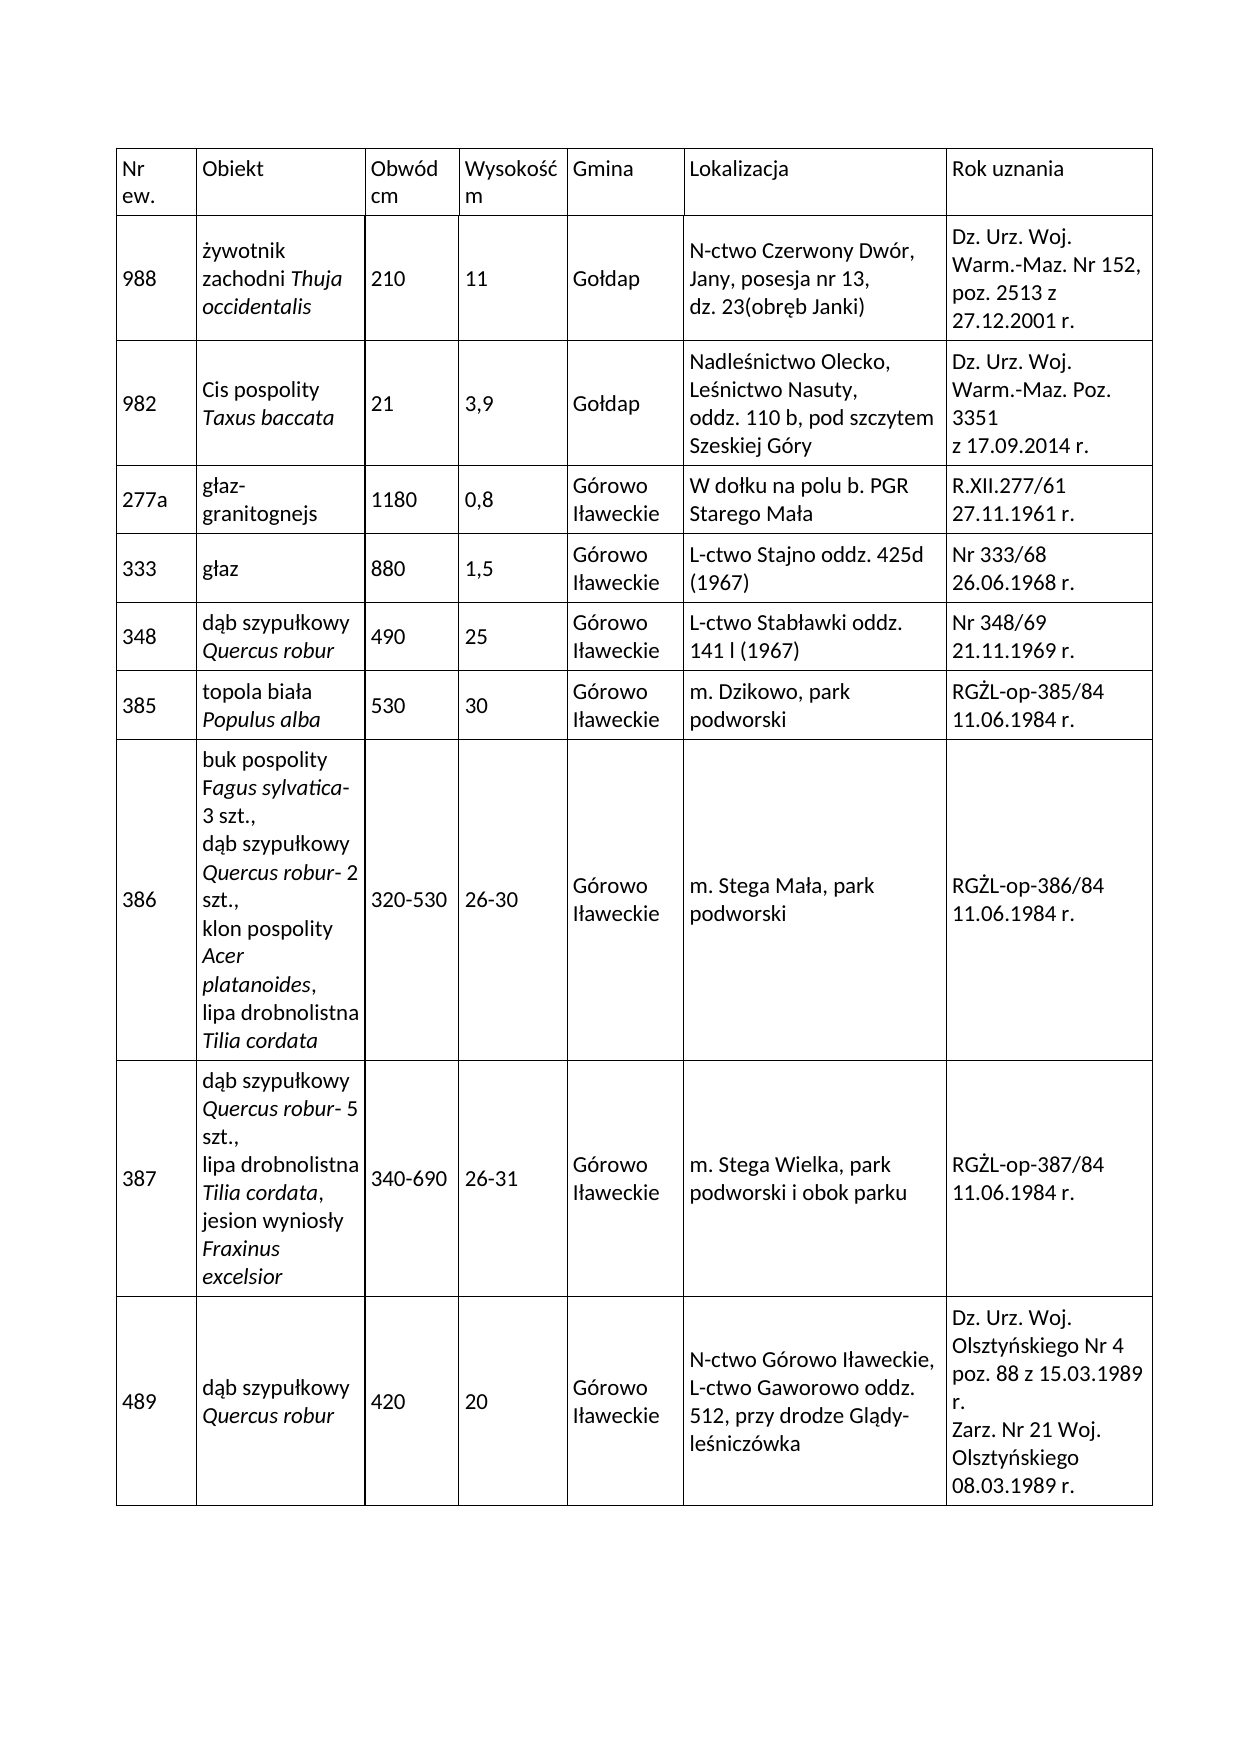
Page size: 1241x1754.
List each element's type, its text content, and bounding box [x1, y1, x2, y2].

table_cell głaz- granitognejs [197, 466, 364, 533]
table_cell Górowo Iławeckie [568, 534, 683, 602]
table_cell 26-31 [459, 1061, 567, 1296]
table_cell topola biała Populus alba [197, 671, 364, 739]
table_cell 387 [117, 1061, 196, 1296]
table_cell W dołku na polu b. PGR Starego Mała [684, 466, 946, 533]
table_cell buk pospolity Fagus sylvatica- 3 szt., dąb szypułkowy Quercus robur- 2 szt., klon pospolity Acer platanoides, lipa drobnolistna Tilia cordata [197, 740, 364, 1059]
table_cell 386 [117, 740, 196, 1059]
table_cell Dz. Urz. Woj. Warm.-Maz. Poz. 3351 z 17.09.2014 r. [947, 341, 1152, 464]
table_cell Dz. Urz. Woj. Warm.-Maz. Nr 152, poz. 2513 z 27.12.2001 r. [947, 216, 1152, 340]
table_cell 1,5 [459, 534, 567, 602]
table_header Obiekt [197, 149, 365, 215]
table_cell 340-690 [366, 1061, 458, 1296]
table_cell 11 [459, 216, 567, 340]
table_cell R.XII.277/61 27.11.1961 r. [947, 466, 1152, 533]
table_cell Gołdap [568, 341, 683, 464]
table_cell Nadleśnictwo Olecko, Leśnictwo Nasuty, oddz. 110 b, pod szczytem Szeskiej Góry [684, 341, 946, 464]
table_cell 21 [366, 341, 458, 464]
table_cell dąb szypułkowy Quercus robur- 5 szt., lipa drobnolistna Tilia cordata, jesion wyniosły Fraxinus excelsior [197, 1061, 364, 1296]
table_cell dąb szypułkowy Quercus robur [197, 1297, 364, 1505]
table_cell 20 [459, 1297, 567, 1505]
table_cell m. Dzikowo, park podworski [684, 671, 946, 739]
table_cell 25 [459, 603, 567, 670]
table_cell głaz [197, 534, 364, 602]
table_cell 880 [366, 534, 458, 602]
table_header Lokalizacja [685, 149, 946, 215]
table_cell 0,8 [459, 466, 567, 533]
table_cell Górowo Iławeckie [568, 1297, 683, 1505]
table_cell L-ctwo Stabławki oddz. (1967) [684, 603, 946, 670]
table_cell 277a [117, 466, 196, 533]
table_cell RGŻL-op-387/84 11.06.1984 r. [947, 1061, 1152, 1296]
table_header Nr ew. [117, 149, 196, 215]
table_cell 320-530 [366, 740, 458, 1059]
table_cell żywotnik zachodni Thuja occidentalis [197, 216, 364, 340]
table_cell m. Stega Mała, park podworski [684, 740, 946, 1059]
table_cell Górowo Iławeckie [568, 740, 683, 1059]
table_cell Górowo Iławeckie [568, 1061, 683, 1296]
table_cell 530 [366, 671, 458, 739]
table_cell 385 [117, 671, 196, 739]
table_cell 1180 [366, 466, 458, 533]
table_header Gmina [568, 149, 684, 215]
table_cell 489 [117, 1297, 196, 1505]
table_cell 3,9 [459, 341, 567, 464]
table_cell 988 [117, 216, 196, 340]
table_cell 333 [117, 534, 196, 602]
table_cell 210 [366, 216, 458, 340]
table_header Obwód cm [366, 149, 459, 215]
table_cell 348 [117, 603, 196, 670]
table_cell Nr 333/68 26.06.1968 r. [947, 534, 1152, 602]
table_cell N-ctwo Czerwony Dwór, Jany, posesja nr 13, dz. 23(obręb Janki) [684, 216, 946, 340]
table_cell 490 [366, 603, 458, 670]
table_cell Gołdap [568, 216, 683, 340]
table_cell Cis pospolity Taxus baccata [197, 341, 364, 464]
table_cell dąb szypułkowy Quercus robur [197, 603, 364, 670]
table_cell Górowo Iławeckie [568, 603, 683, 670]
table_cell L-ctwo Stajno oddz. 425d (1967) [684, 534, 946, 602]
table_cell RGŻL-op-386/84 11.06.1984 r. [947, 740, 1152, 1059]
table_cell 30 [459, 671, 567, 739]
table_cell RGŻL-op-385/84 11.06.1984 r. [947, 671, 1152, 739]
table_cell 982 [117, 341, 196, 464]
table_cell 26-30 [459, 740, 567, 1059]
table_cell Nr 348/69 21.11.1969 r. [947, 603, 1152, 670]
table_cell N-ctwo Górowo Iławeckie, L-ctwo Gaworowo oddz. 512, przy drodze Glądy-leśniczówka [684, 1297, 946, 1505]
table_cell 420 [366, 1297, 458, 1505]
table_header Wysokość m [460, 149, 567, 215]
table_header Rok uznania [947, 149, 1152, 215]
table_cell Górowo Iławeckie [568, 466, 683, 533]
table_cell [947, 1297, 1152, 1505]
table_cell m. Stega Wielka, park podworski i obok parku [684, 1061, 946, 1296]
table_cell Górowo Iławeckie [568, 671, 683, 739]
